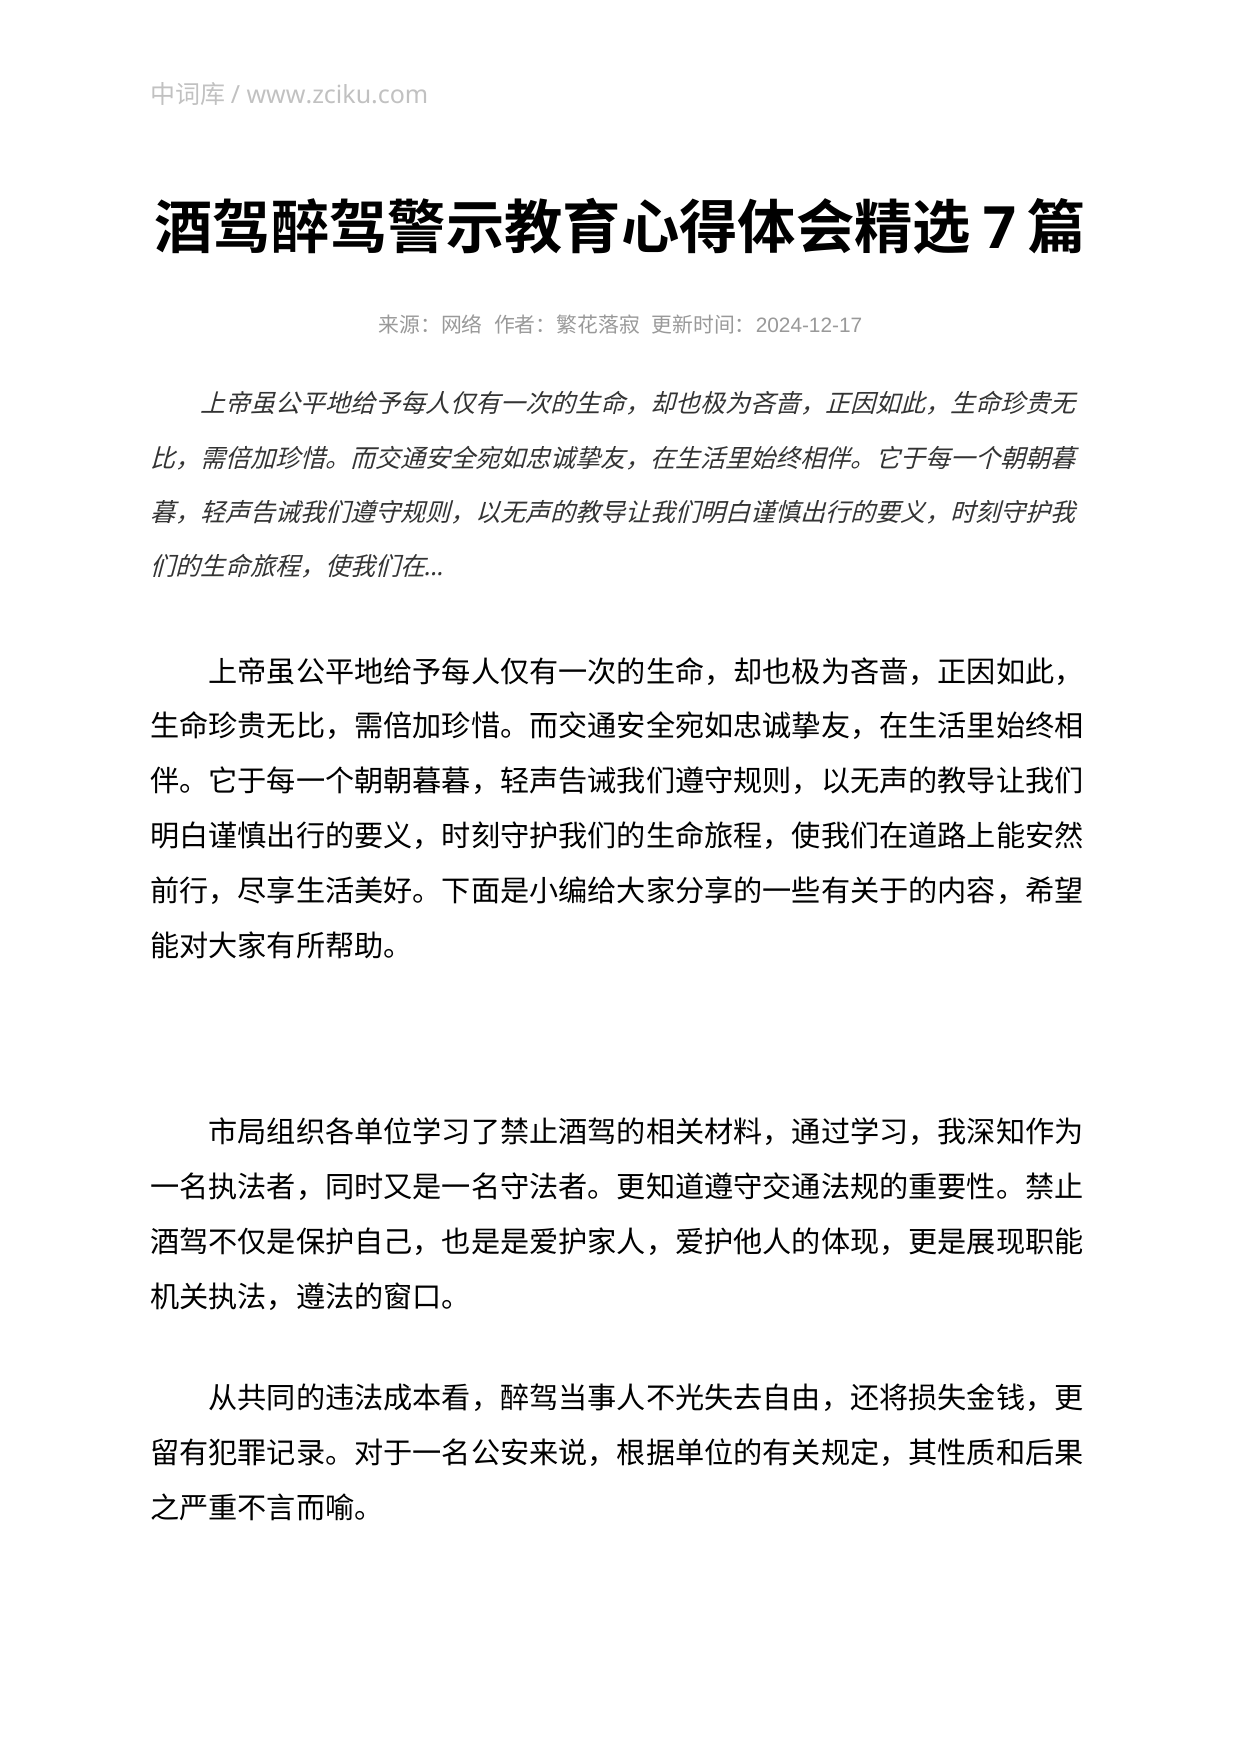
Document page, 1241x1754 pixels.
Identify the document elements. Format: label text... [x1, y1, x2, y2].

subtitle 酒驾醉驾警示教育心得体会精选7篇 [150, 181, 1090, 266]
text 来源：网络 作者：繁花落寂 更新时间：2024-12-17 [150, 313, 1090, 337]
text 上帝虽公平地给予每人仅有一次的生命，却也极为吝啬，正因如此，生命珍贵无比，需倍加珍惜。而交通安全宛如忠诚挚友，在生活里始终相伴。它于每一个朝朝暮暮，轻声告诫我们遵守规则，以无声的教导让我们明白谨慎出行的要义，时刻守护我们的生命旅程，使我们在道路上能安然前行，尽享生活美好。下面是小编给大家分享的一些有关于的内容，希望能对大家有所帮助。 [150, 648, 1090, 965]
text 上帝虽公平地给予每人仅有一次的生命，却也极为吝啬，正因如此，生命珍贵无比，需倍加珍惜。而交通安全宛如忠诚挚友，在生活里始终相伴。它于每一个朝朝暮暮，轻声告诫我们遵守规则，以无声的教导让我们明白谨慎出行的要义，时刻守护我们的生命旅程，使我们在... [150, 384, 1090, 583]
text 市局组织各单位学习了禁止酒驾的相关材料，通过学习，我深知作为一名执法者，同时又是一名守法者。更知道遵守交通法规的重要性。禁止酒驾不仅是保护自己，也是是爱护家人，爱护他人的体现，更是展现职能机关执法，遵法的窗口。 [150, 1108, 1090, 1316]
text 从共同的违法成本看，醉驾当事人不光失去自由，还将损失金钱，更留有犯罪记录。对于一名公安来说，根据单位的有关规定，其性质和后果之严重不言而喻。 [150, 1375, 1090, 1527]
